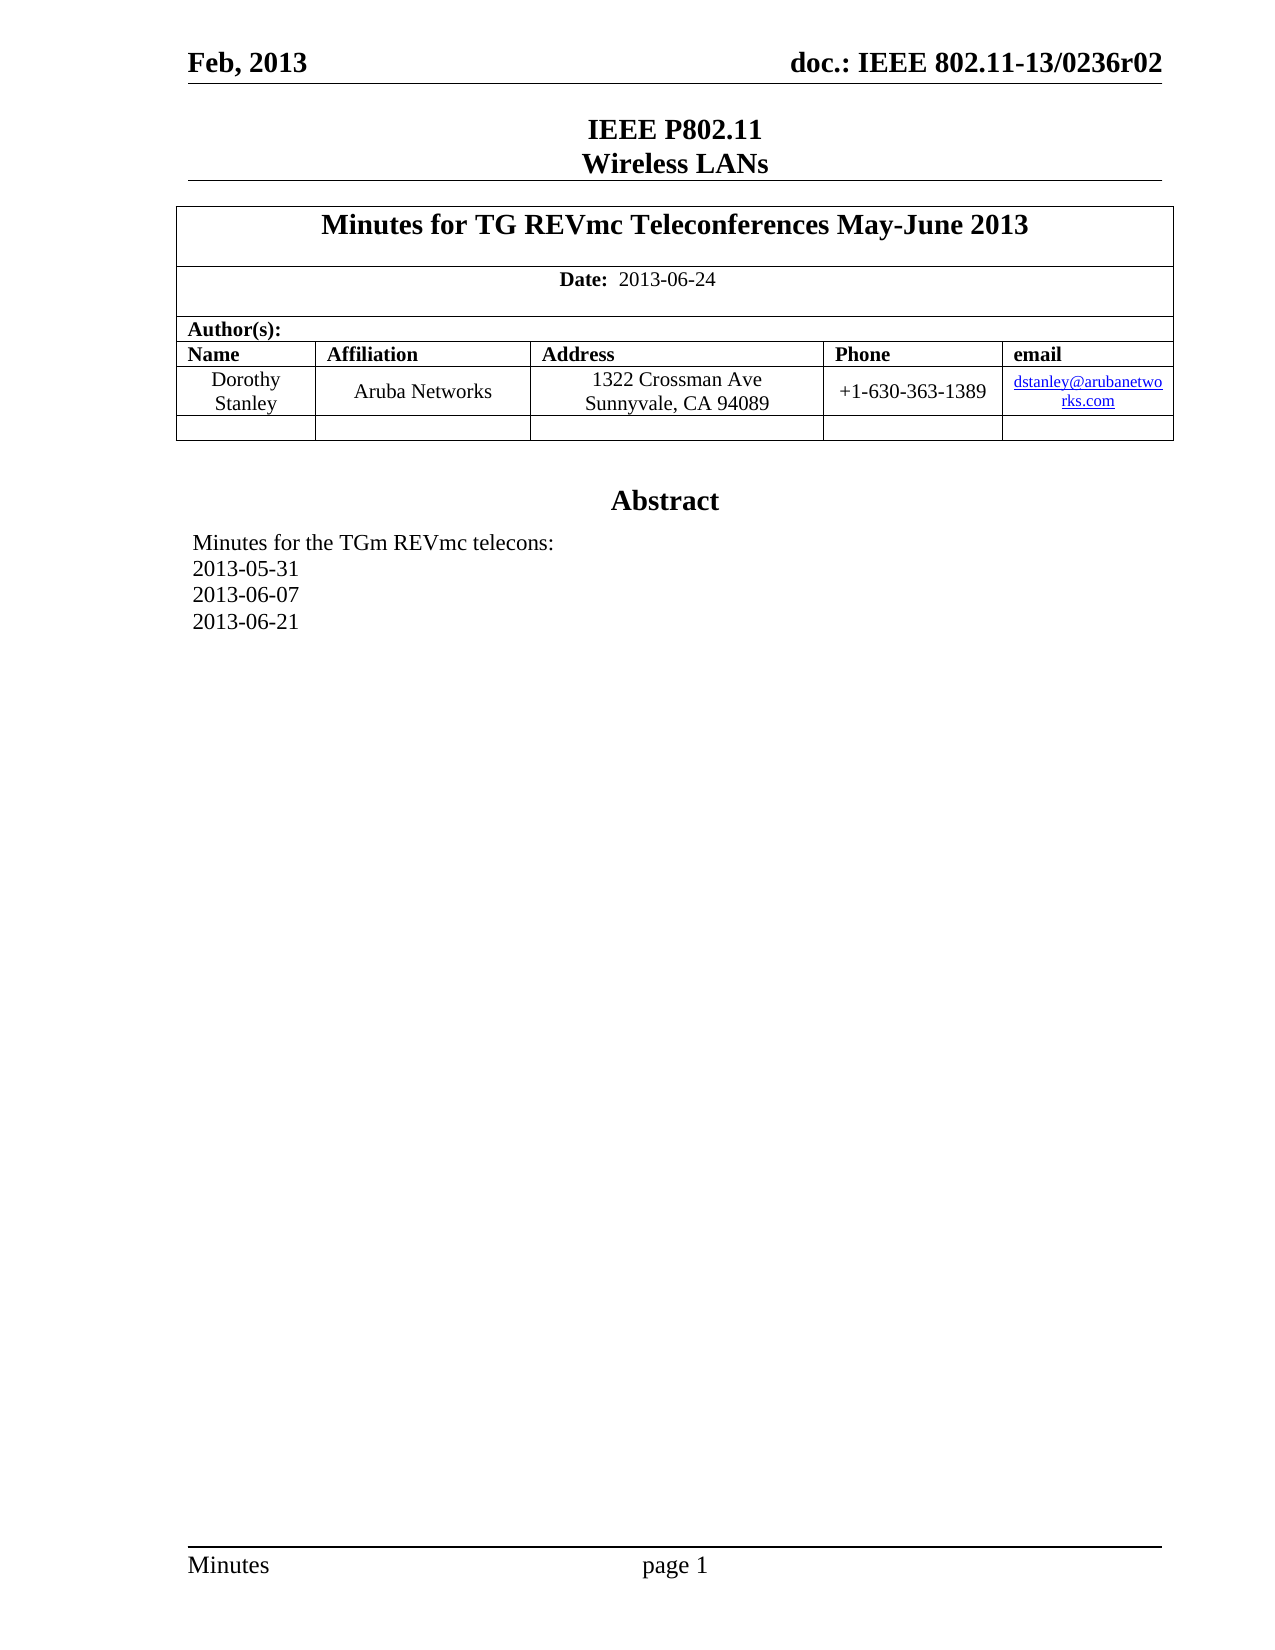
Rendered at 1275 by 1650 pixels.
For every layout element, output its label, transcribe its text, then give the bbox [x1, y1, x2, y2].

table_header Minutes for TG REVmc Teleconferences May-June 2013 [177, 207, 1173, 266]
table_cell [177, 416, 315, 440]
table_cell email [1003, 342, 1173, 366]
table_cell dstanley@arubanetworks.com [1003, 367, 1173, 415]
table_cell Dorothy Stanley [177, 367, 315, 415]
table_cell [824, 416, 1002, 440]
table_cell +1-630-363-1389 [824, 367, 1002, 415]
table_cell Author(s): [177, 317, 1173, 341]
table_cell [1003, 416, 1173, 440]
table_cell Aruba Networks [316, 367, 530, 415]
table_cell Affiliation [316, 342, 530, 366]
text IEEE P802.11 Wireless LANs [187, 112, 1162, 181]
table_cell Phone [824, 342, 1002, 366]
table_cell 1322 Crossman Ave Sunnyvale, CA 94089 [531, 367, 823, 415]
table_cell [316, 416, 530, 440]
table_cell Address [531, 342, 823, 366]
table_cell Date: 2013-06-24 [177, 267, 1173, 316]
table_cell Name [177, 342, 315, 366]
table_cell [531, 416, 823, 440]
